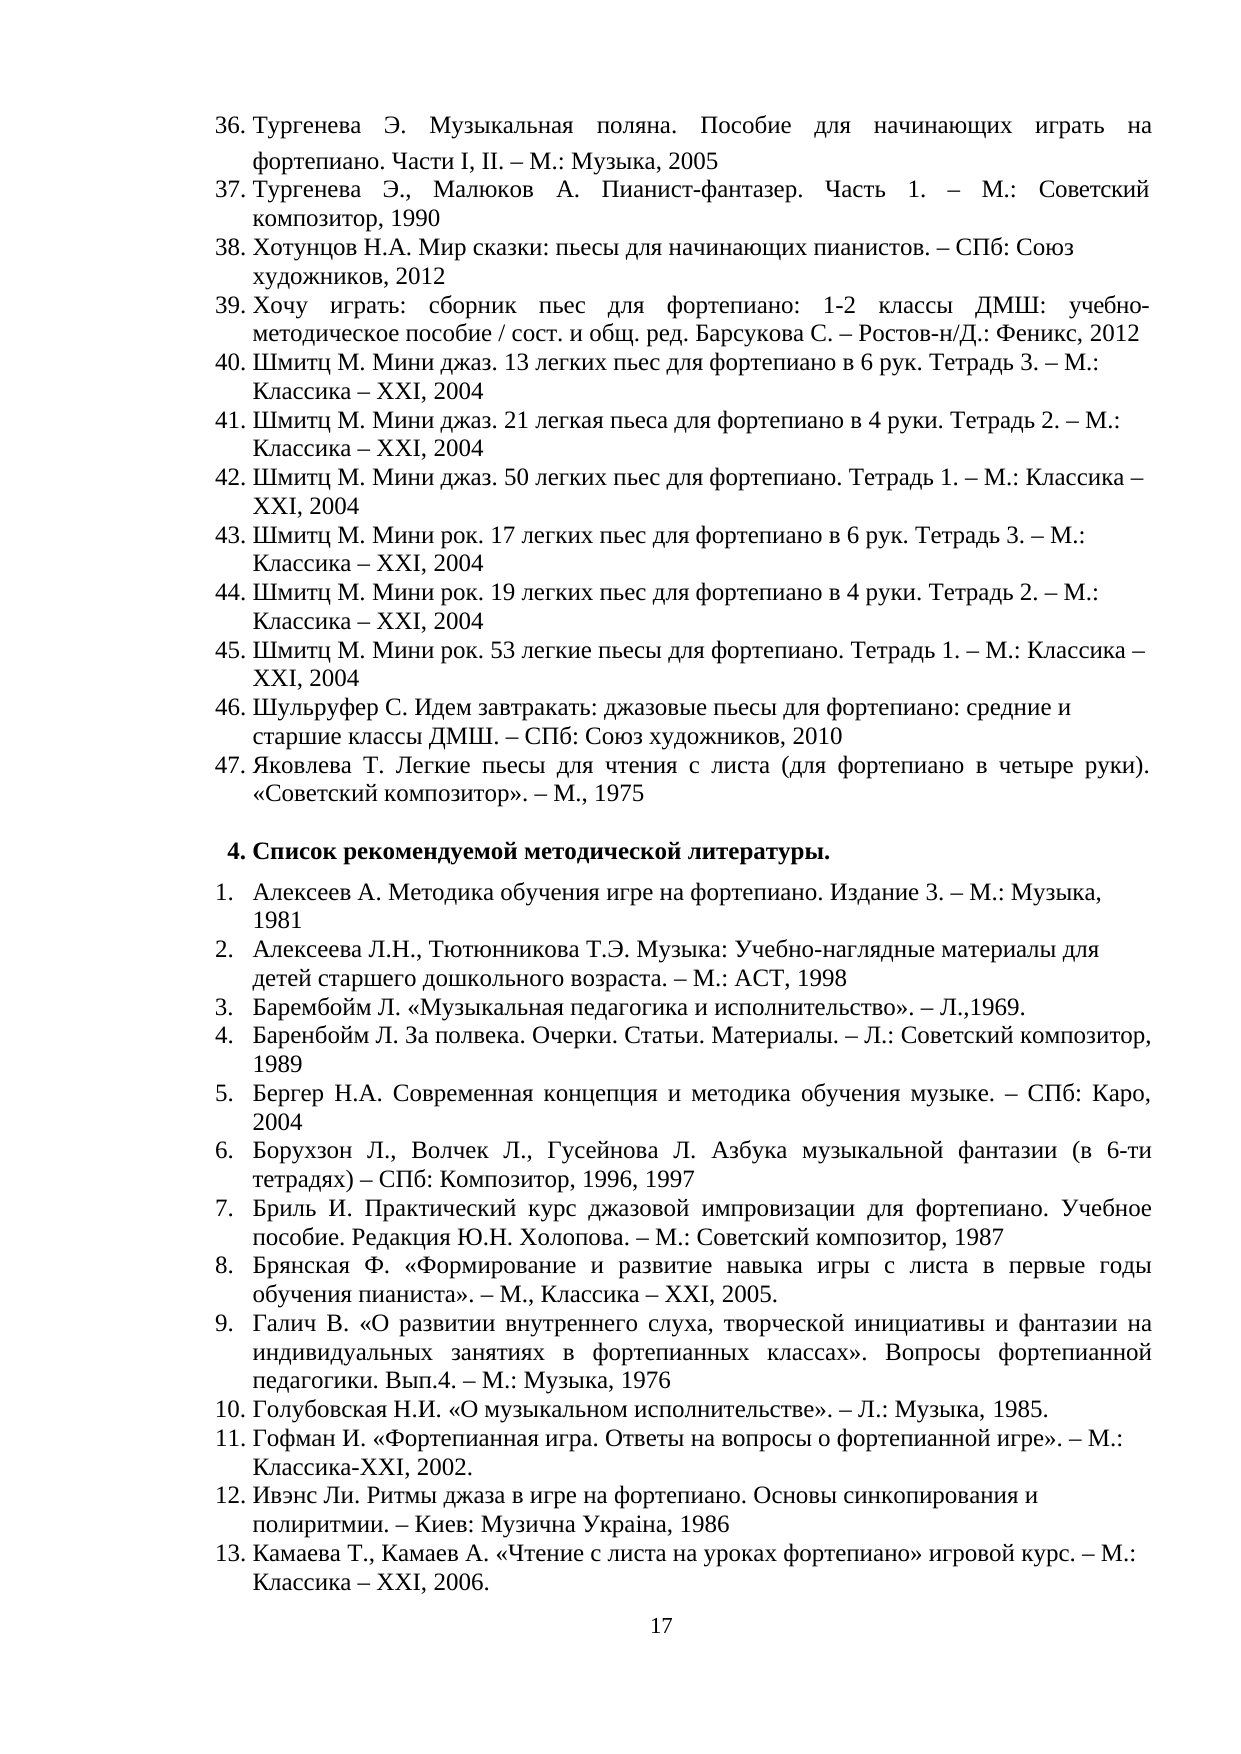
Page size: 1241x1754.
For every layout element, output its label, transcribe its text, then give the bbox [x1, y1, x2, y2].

list Шмитц М. Мини джаз. 13 легких пьес для фортепиано в 6 рук. Тетрадь 3. – М.: Классика – XXI, 2004 [215, 347, 1153, 405]
list Галич В. «О развитии внутреннего слуха, творческой инициативы и фантазии на индивидуальных занятиях в фортепианных классах». Вопросы фортепианной педагогики. Вып.4. – М.: Музыка, 1976 [215, 1308, 1153, 1394]
list Баренбойм Л. За полвека. Очерки. Статьи. Материалы. – Л.: Советский композитор, 1989 [215, 1020, 1153, 1078]
list Бергер Н.А. Современная концепция и методика обучения музыке. – СПб: Каро, 2004 [215, 1078, 1153, 1135]
list Хотунцов Н.А. Мир сказки: пьесы для начинающих пианистов. – СПб: Союз художников, 2012 [215, 232, 1152, 290]
text «Советский композитор». – М., 1975 [252, 778, 1176, 807]
list Тургенева Э., Малюков А. Пианист-фантазер. Часть 1. – М.: Советский композитор, 1990 [215, 174, 1153, 232]
list Камаева Т., Камаев А. «Чтение с листа на уроках фортепиано» игровой курс. – М.: Классика – XXI, 2006. [215, 1538, 1153, 1596]
list Шмитц М. Мини рок. 17 легких пьес для фортепиано в 6 рук. Тетрадь 3. – М.: Классика – XXI, 2004 [215, 520, 1153, 577]
list Шмитц М. Мини рок. 19 легких пьес для фортепиано в 4 руки. Тетрадь 2. – М.: Классика – XXI, 2004 [215, 577, 1153, 635]
subtitle 4. Список рекомендуемой методической литературы. [139, 836, 1176, 865]
list Шмитц М. Мини джаз. 50 легких пьес для фортепиано. Тетрадь 1. – М.: Классика – XXI, 2004 [215, 462, 1153, 520]
text фортепиано. Части I, II. – М.: Музыка, 2005 [252, 146, 1176, 174]
list Шульруфер С. Идем завтракать: джазовые пьесы для фортепиано: средние и старшие классы ДМШ. – СПб: Союз художников, 2010 [215, 692, 1153, 750]
list Брянская Ф. «Формирование и развитие навыка игры с листа в первые годы обучения пианиста». – М., Классика – XXI, 2005. [215, 1251, 1153, 1308]
list Алексеева Л.Н., Тютюнникова Т.Э. Музыка: Учебно-наглядные материалы для детей старшего дошкольного возраста. – М.: АСТ, 1998 [215, 934, 1153, 992]
list Гофман И. «Фортепианная игра. Ответы на вопросы о фортепианной игре». – М.: Классика-XXI, 2002. [215, 1423, 1152, 1481]
list Барембойм Л. «Музыкальная педагогика и исполнительство». – Л.,1969. [214, 992, 1176, 1020]
list Бриль И. Практический курс джазовой импровизации для фортепиано. Учебное пособие. Редакция Ю.Н. Холопова. – М.: Советский композитор, 1987 [215, 1193, 1153, 1250]
list Голубовская Н.И. «О музыкальном исполнительстве». – Л.: Музыка, 1985. [214, 1394, 1176, 1423]
list Яковлева Т. Легкие пьесы для чтения с листа (для фортепиано в четыре руки). [214, 750, 1176, 778]
list Шмитц М. Мини джаз. 21 легкая пьеса для фортепиано в 4 руки. Тетрадь 2. – М.: Классика – XXI, 2004 [215, 405, 1153, 462]
list Хочу играть: сборник пьес для фортепиано: 1-2 классы ДМШ: учебно- методическое пособие / сост. и общ. ред. Барсукова С. – Ростов-н/Д.: Феникс, 2012 [215, 290, 1152, 347]
list Шмитц М. Мини рок. 53 легкие пьесы для фортепиано. Тетрадь 1. – М.: Классика – XXI, 2004 [215, 635, 1153, 692]
list Борухзон Л., Волчек Л., Гусейнова Л. Азбука музыкальной фантазии (в 6-ти тетрадях) – СПб: Композитор, 1996, 1997 [215, 1135, 1153, 1193]
list Ивэнс Ли. Ритмы джаза в игре на фортепиано. Основы синкопирования и полиритмии. – Киев: Музична Украіна, 1986 [215, 1481, 1153, 1538]
list Тургенева Э. Музыкальная поляна. Пособие для начинающих играть на [214, 110, 1176, 139]
list Алексеев А. Методика обучения игре на фортепиано. Издание 3. – М.: Музыка, 1981 [215, 877, 1153, 934]
